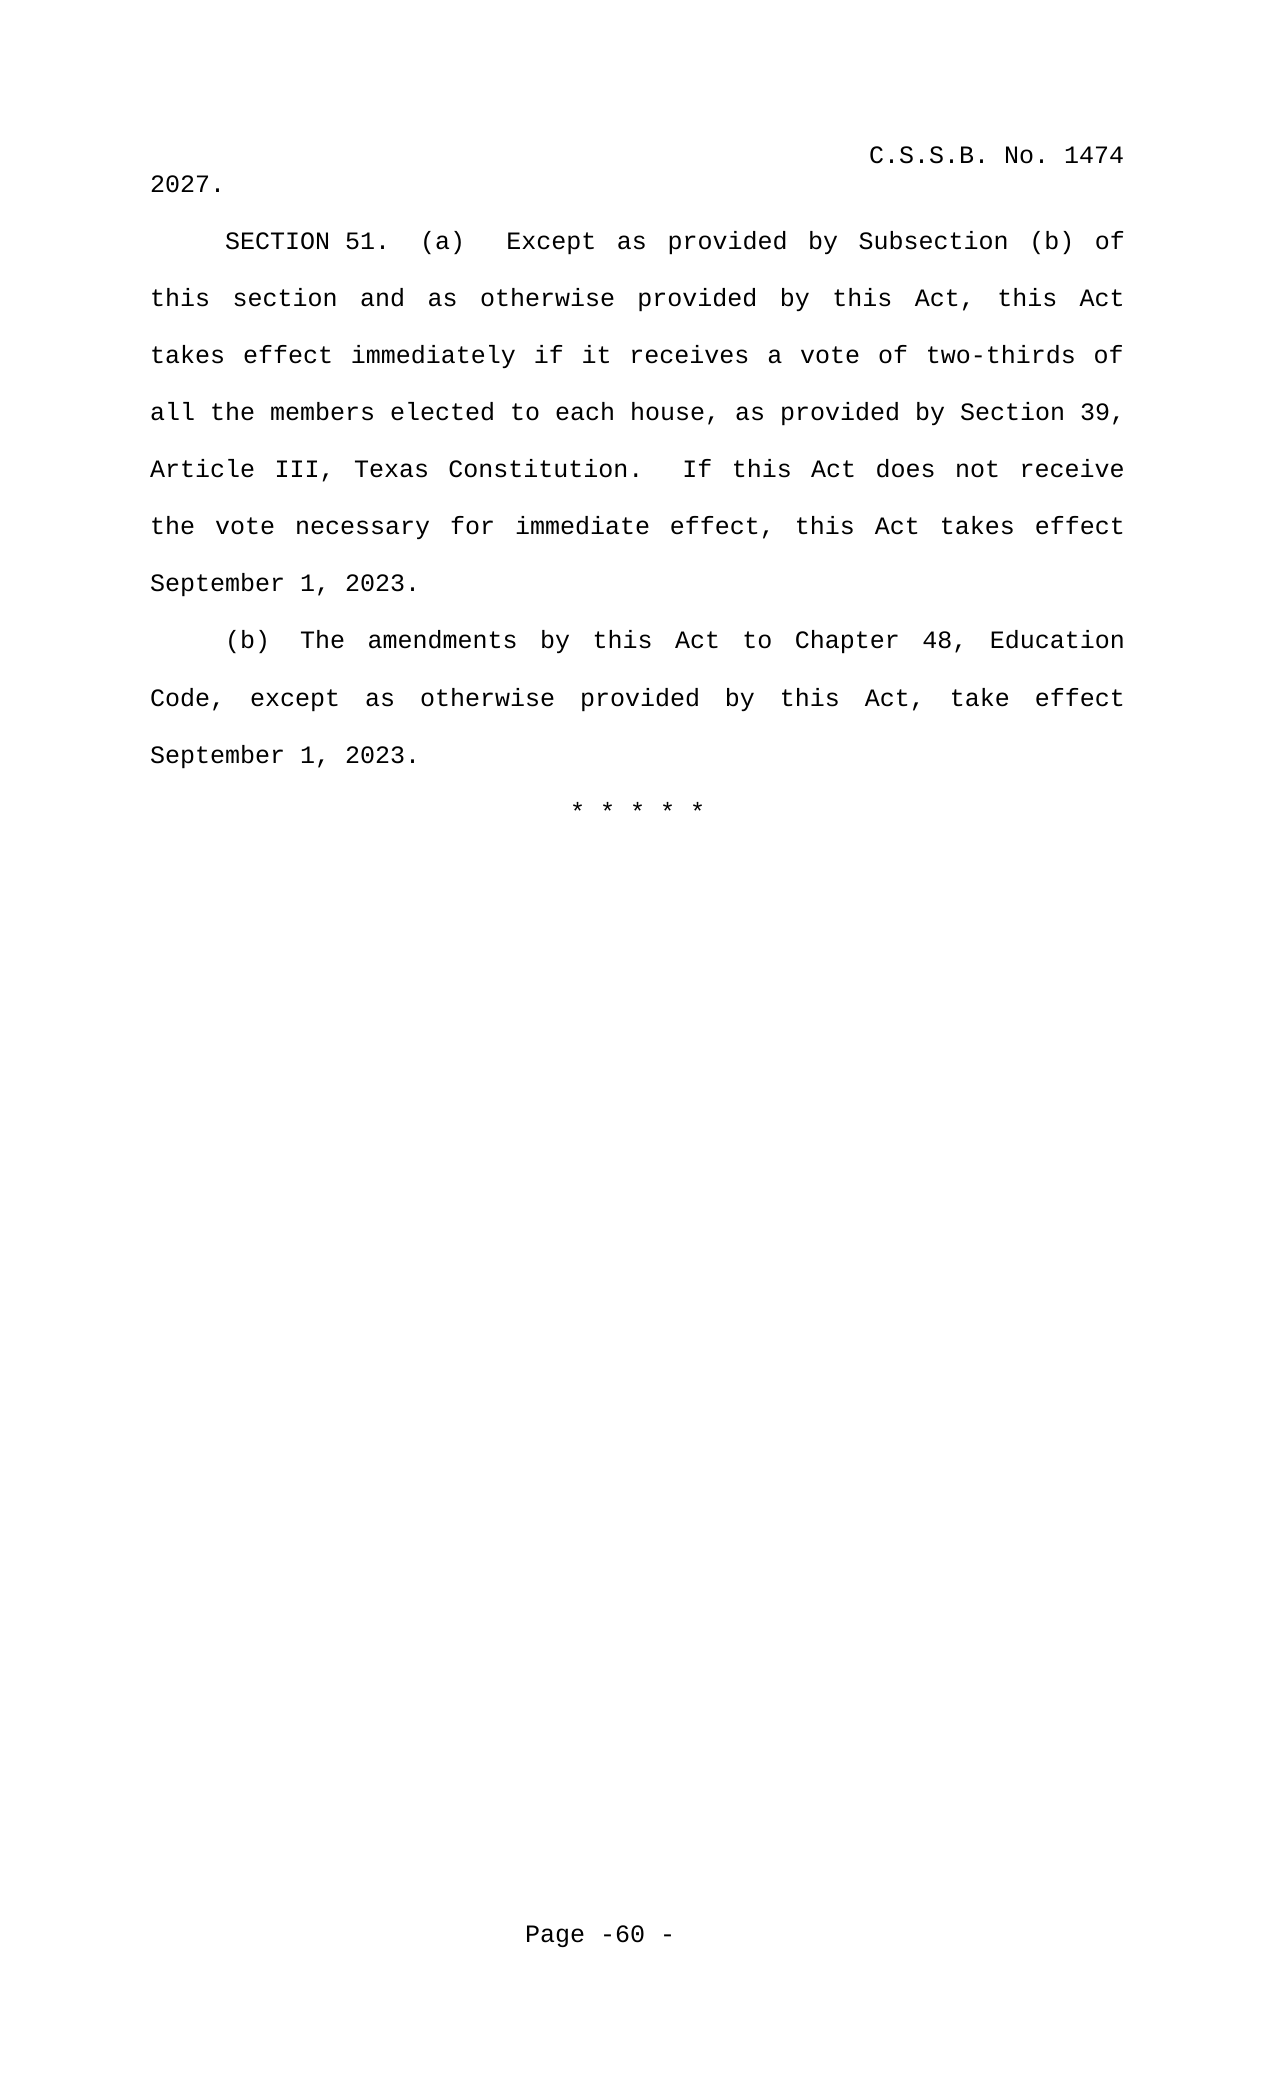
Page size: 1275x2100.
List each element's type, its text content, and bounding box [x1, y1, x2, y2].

text * * * * * [150, 799, 1125, 828]
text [150, 171, 1125, 200]
text (b) The amendments by this Act to Chapter 48, Education Code, except as otherwise provided by this Act, take effect September 1, 2023. [150, 628, 1125, 771]
text SECTION 51. (a) Except as provided by Subsection (b) of this section and as otherwise provided by this Act, this Act takes effect immediately if it receives a vote of two-thirds of all the members elected to each house, as provided by Section 39, Article III, Texas Constitution. If this Act does not receive the vote necessary for immediate effect, this Act takes effect September 1, 2023. [150, 228, 1125, 599]
